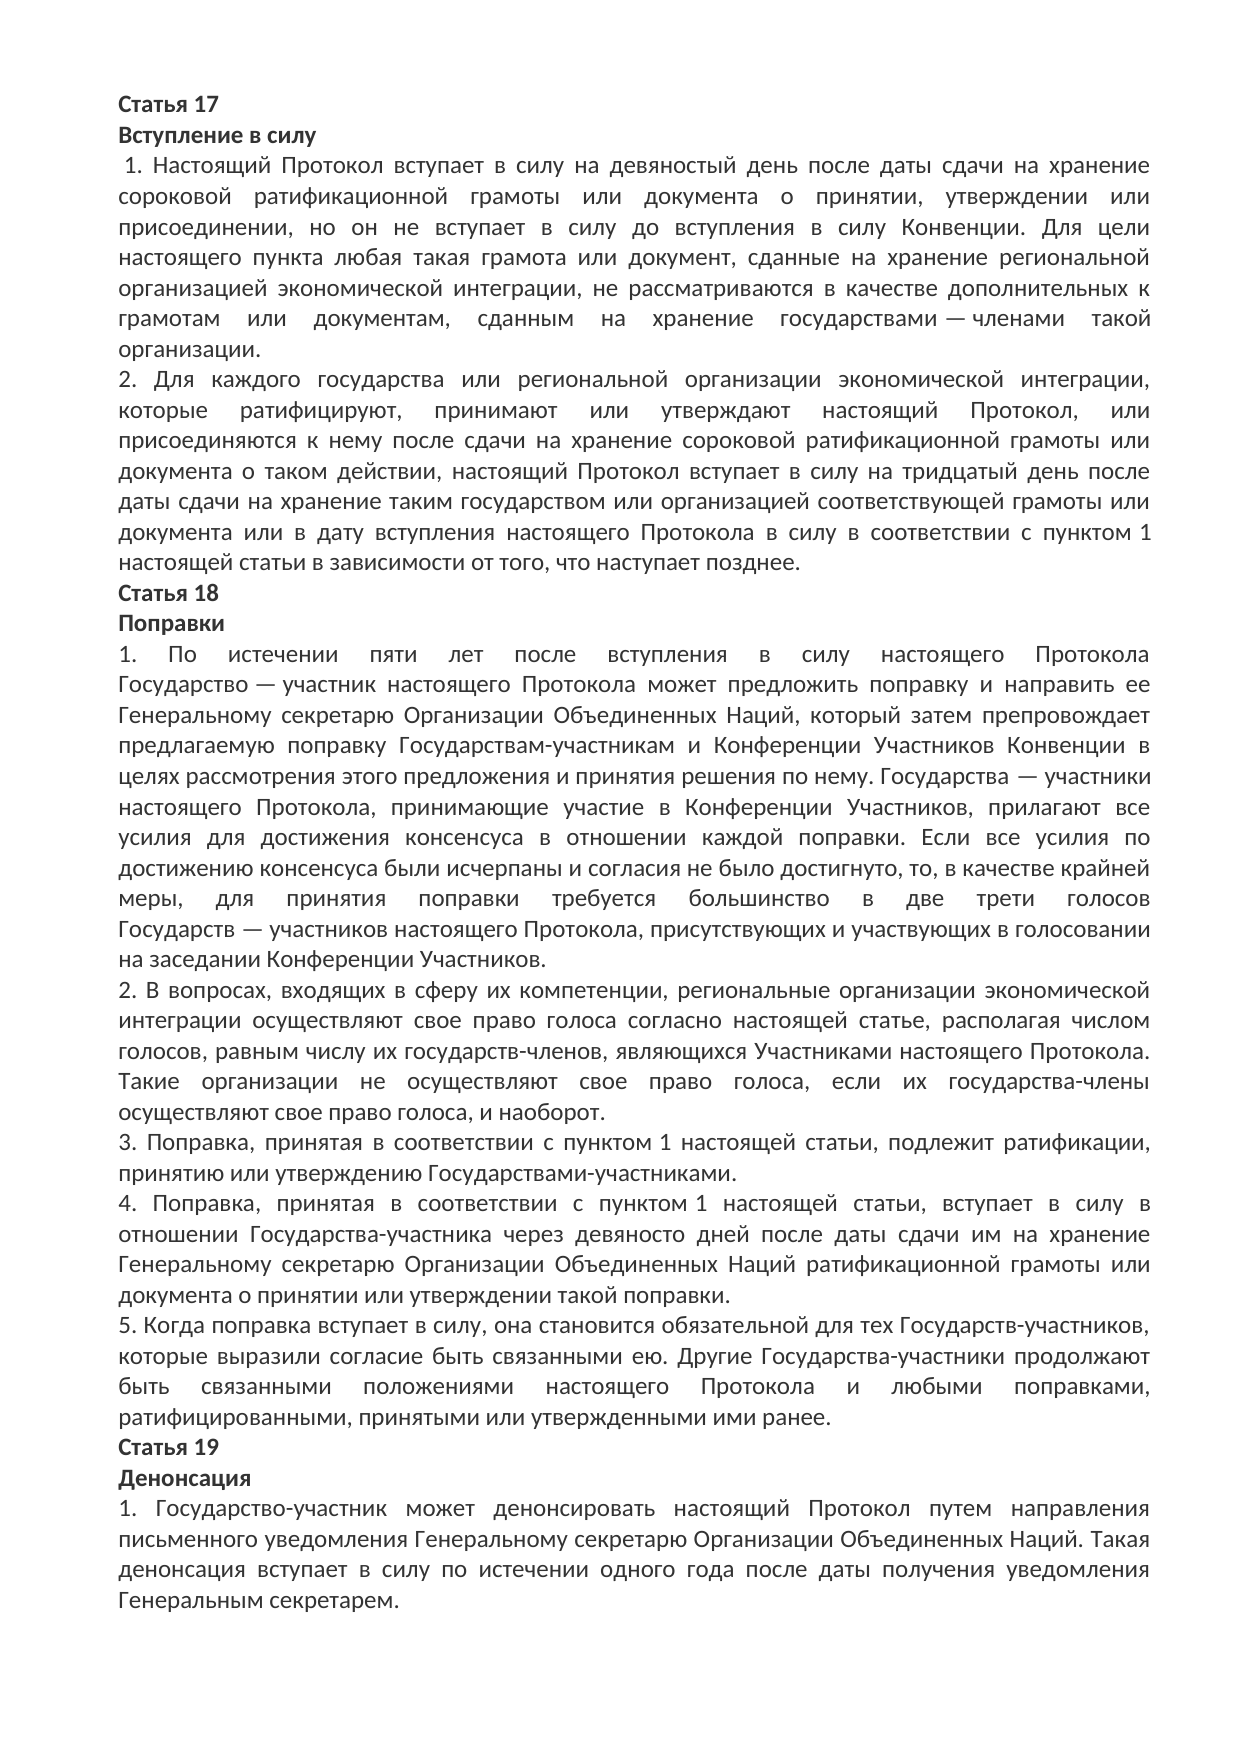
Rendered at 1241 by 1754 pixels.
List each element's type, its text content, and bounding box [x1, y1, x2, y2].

text 1. Государство-участник может денонсировать настоящий Протокол путем направления письменного уведомления Генеральному секретарю Организации Объединенных Наций. Такая денонсация вступает в силу по истечении одного года после даты получения уведомления Генеральным секретарем. [118, 1493, 1152, 1615]
text 3. Поправка, принятая в соответствии с пунктом 1 настоящей статьи, подлежит ратификации, принятию или утверждению Государствами-участниками. [118, 1126, 1152, 1187]
text 5. Когда поправка вступает в силу, она становится обязательной для тех Государств-участников, которые выразили согласие быть связанными ею. Другие Государства-участники продолжают быть связанными положениями настоящего Протокола и любыми поправками, ратифицированными, принятыми или утвержденными ими ранее. [118, 1309, 1152, 1432]
text 4. Поправка, принятая в соответствии с пунктом 1 настоящей статьи, вступает в силу в отношении Государства-участника через девяносто дней после даты сдачи им на хранение Генеральному секретарю Организации Объединенных Наций ратификационной грамоты или документа о принятии или утверждении такой поправки. [118, 1187, 1152, 1309]
text 1. Настоящий Протокол вступает в силу на девяностый день после даты сдачи на хранение сороковой ратификационной грамоты или документа о принятии, утверждении или присоединении, но он не вступает в силу до вступления в силу Конвенции. Для цели настоящего пункта любая такая грамота или документ, сданные на хранение региональной организацией экономической интеграции, не рассматриваются в качестве дополнительных к грамотам или документам, сданным на хранение государствами — членами такой организации. [118, 150, 1152, 363]
text 2. Для каждого государства или региональной организации экономической интеграции, которые ратифицируют, принимают или утверждают настоящий Протокол, или присоединяются к нему после сдачи на хранение сороковой ратификационной грамоты или документа о таком действии, настоящий Протокол вступает в силу на тридцатый день после даты сдачи на хранение таким государством или организацией соответствующей грамоты или документа или в дату вступления настоящего Протокола в силу в соответствии с пунктом 1 настоящей статьи в зависимости от того, что наступает позднее. [118, 363, 1152, 577]
text 2. В вопросах, входящих в сферу их компетенции, региональные организации экономической интеграции осуществляют свое право голоса согласно настоящей статье, располагая числом голосов, равным числу их государств-членов, являющихся Участниками настоящего Протокола. Такие организации не осуществляют свое право голоса, если их государства-члены осуществляют свое право голоса, и наоборот. [118, 974, 1152, 1126]
text Статья 19 Денонсация [118, 1432, 1152, 1493]
text Статья 17 Вступление в силу [118, 89, 1152, 150]
text Статья 18 Поправки [118, 577, 1152, 638]
text 1. По истечении пяти лет после вступления в силу настоящего Протокола Государство — участник настоящего Протокола может предложить поправку и направить ее Генеральному секретарю Организации Объединенных Наций, который затем препровождает предлагаемую поправку Государствам-участникам и Конференции Участников Конвенции в целях рассмотрения этого предложения и принятия решения по нему. Государства — участники настоящего Протокола, принимающие участие в Конференции Участников, прилагают все усилия для достижения консенсуса в отношении каждой поправки. Если все усилия по достижению консенсуса были исчерпаны и согласия не было достигнуто, то, в качестве крайней меры, для принятия поправки требуется большинство в две трети голосов Государств — участников настоящего Протокола, присутствующих и участвующих в голосовании на заседании Конференции Участников. [118, 638, 1152, 974]
